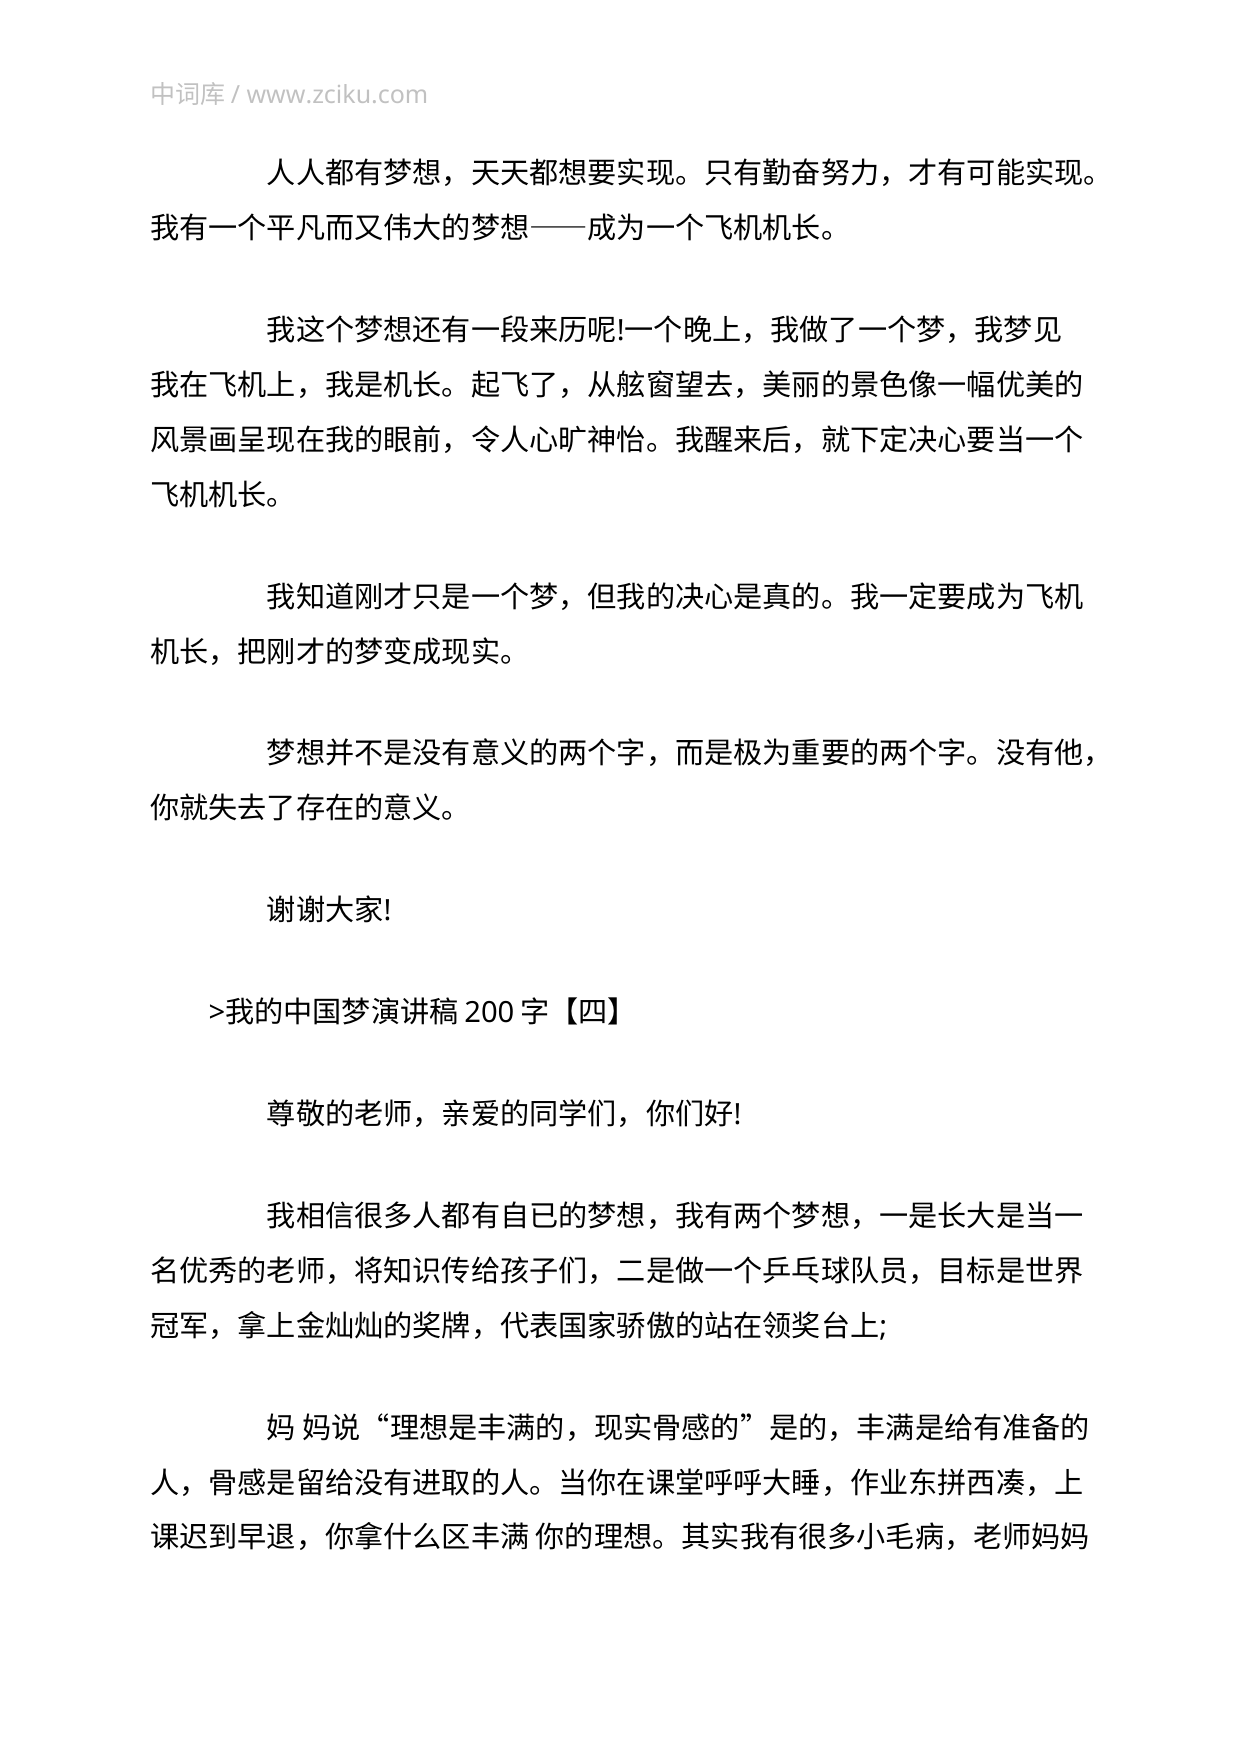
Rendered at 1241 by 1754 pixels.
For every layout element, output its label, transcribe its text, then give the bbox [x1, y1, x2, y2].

text 我这个梦想还有一段来历呢!一个晚上，我做了一个梦，我梦见我在飞机上，我是机长。起飞了，从舷窗望去，美丽的景色像一幅优美的风景画呈现在我的眼前，令人心旷神怡。我醒来后，就下定决心要当一个飞机机长。 [150, 307, 1090, 514]
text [150, 1404, 1090, 1556]
text 我知道刚才只是一个梦，但我的决心是真的。我一定要成为飞机机长，把刚才的梦变成现实。 [150, 573, 1090, 670]
text 人人都有梦想，天天都想要实现。只有勤奋努力，才有可能实现。我有一个平凡而又伟大的梦想——成为一个飞机机长。 [150, 150, 1090, 247]
text 我相信很多人都有自已的梦想，我有两个梦想，一是长大是当一名优秀的老师，将知识传给孩子们，二是做一个乒乓球队员，目标是世界冠军，拿上金灿灿的奖牌，代表国家骄傲的站在领奖台上; [150, 1192, 1090, 1345]
text 谢谢大家! [150, 887, 1090, 929]
text 梦想并不是没有意义的两个字，而是极为重要的两个字。没有他，你就失去了存在的意义。 [150, 730, 1090, 827]
text 尊敬的老师，亲爱的同学们，你们好! [150, 1091, 1090, 1133]
text >我的中国梦演讲稿200字【四】 [150, 988, 1090, 1031]
